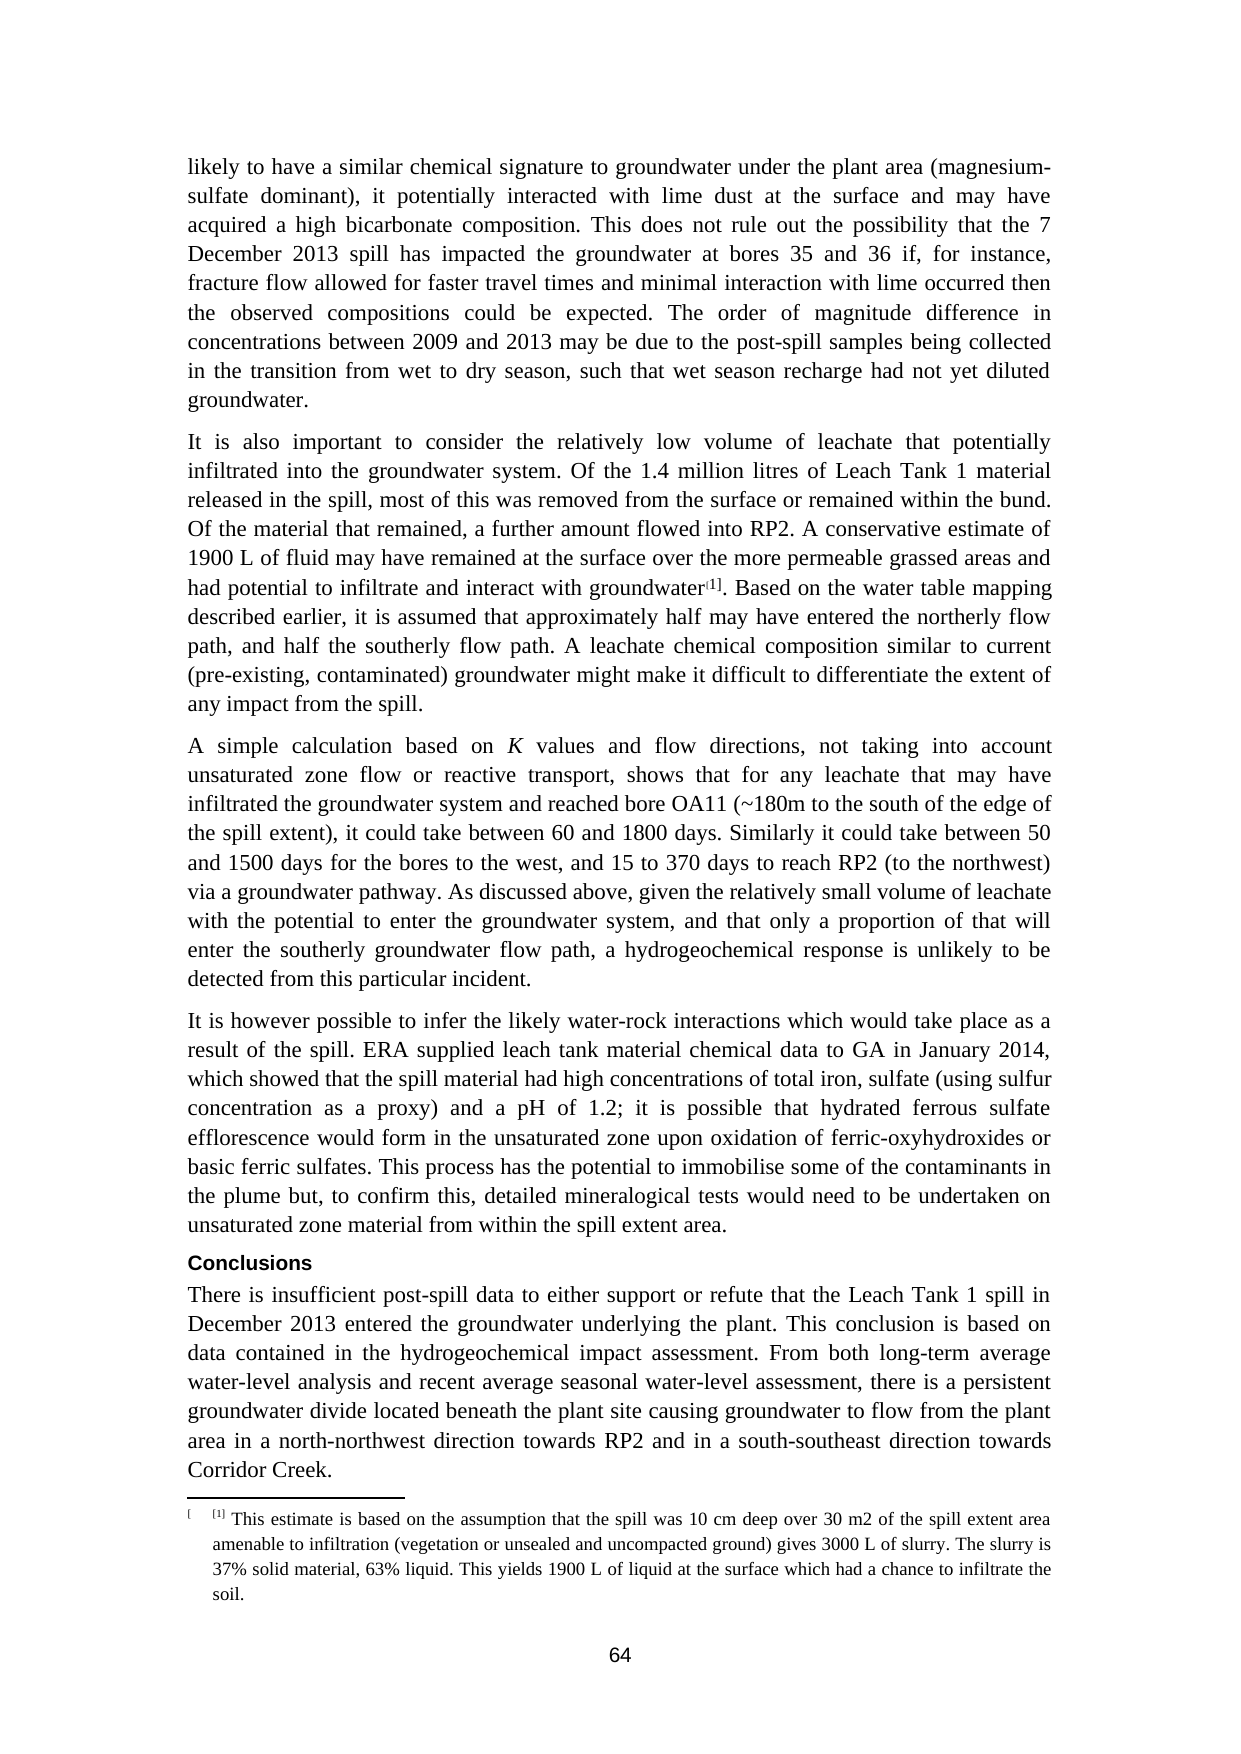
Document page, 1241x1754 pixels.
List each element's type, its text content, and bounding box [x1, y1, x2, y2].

subtitle Conclusions [187, 1250, 1053, 1276]
text It is however possible to infer the likely water-rock interactions which would take place as a result of the spill. ERA supplied leach tank material chemical data to GA in January 2014, which showed that the spill material had high concentrations of total iron, sulfate (using sulfur concentration as a proxy) and a pH of 1.2; it is possible that hydrated ferrous sulfate efflorescence would form in the unsaturated zone upon oxidation of ferric-oxyhydroxides or basic ferric sulfates. This process has the potential to immobilise some of the contaminants in the plume but, to confirm this, detailed mineralogical tests would need to be undertaken on unsaturated zone material from within the spill extent area. [187, 1004, 1053, 1237]
text It is also important to consider the relatively low volume of leachate that potentially infiltrated into the groundwater system. Of the 1.4 million litres of Leach Tank 1 material released in the spill, most of this was removed from the surface or remained within the bund. Of the material that remained, a further amount flowed into RP2. A conservative estimate of 1900 L of fluid may have remained at the surface over the more permeable grassed areas and had potential to infiltrate and interact with groundwater[1]. Based on the water table mapping described earlier, it is assumed that approximately half may have entered the northerly flow path, and half the southerly flow path. A leachate chemical composition similar to current (pre-existing, contaminated) groundwater might make it difficult to differentiate the extent of any impact from the spill. [187, 425, 1053, 717]
text There is insufficient post-spill data to either support or refute that the Leach Tank 1 spill in December 2013 entered the groundwater underlying the plant. This conclusion is based on data contained in the hydrogeochemical impact assessment. From both long-term average water-level analysis and recent average seasonal water-level assessment, there is a persistent groundwater divide located beneath the plant site causing groundwater to flow from the plant area in a north-northwest direction towards RP2 and in a south-southeast direction towards Corridor Creek. [187, 1278, 1053, 1482]
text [187, 150, 1053, 412]
text A simple calculation based on K values and flow directions, not taking into account unsaturated zone flow or reactive transport, shows that for any leachate that may have infiltrated the groundwater system and reached bore OA11 (~180m to the south of the edge of the spill extent), it could take between 60 and 1800 days. Similarly it could take between 50 and 1500 days for the bores to the west, and 15 to 370 days to reach RP2 (to the northwest) via a groundwater pathway. As discussed above, given the relatively small volume of leachate with the potential to enter the groundwater system, and that only a proportion of that will enter the southerly groundwater flow path, a hydrogeochemical response is unlikely to be detected from this particular incident. [187, 729, 1053, 992]
